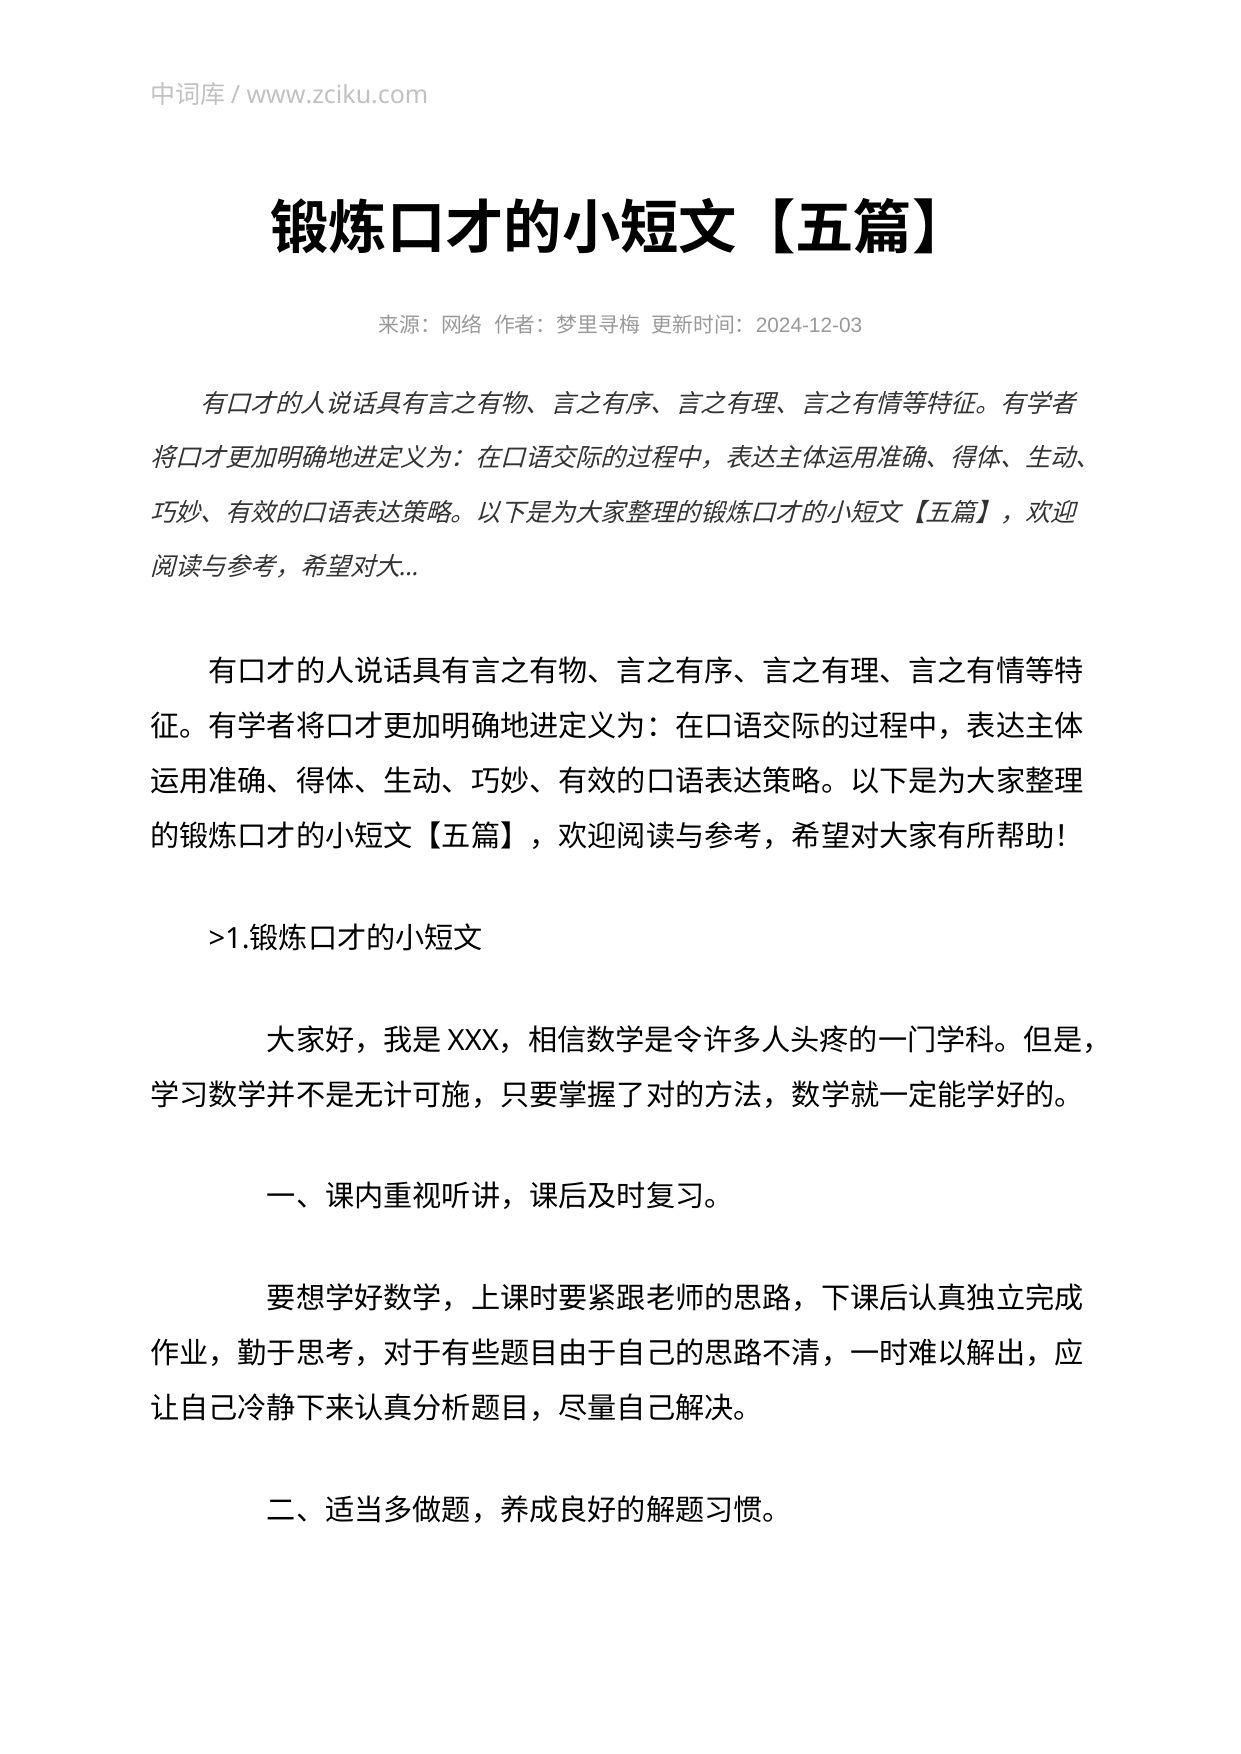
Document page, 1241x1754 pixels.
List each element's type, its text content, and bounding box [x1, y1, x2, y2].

text 有口才的人说话具有言之有物、言之有序、言之有理、言之有情等特征。有学者将口才更加明确地进定义为：在口语交际的过程中，表达主体运用准确、得体、生动、巧妙、有效的口语表达策略。以下是为大家整理的锻炼口才的小短文【五篇】，欢迎阅读与参考，希望对大家有所帮助！ [150, 648, 1090, 855]
text 一、课内重视听讲，课后及时复习。 [150, 1173, 1090, 1215]
text 来源：网络 作者：梦里寻梅 更新时间：2024-12-03 [150, 313, 1090, 337]
subtitle 锻炼口才的小短文【五篇】 [150, 181, 1090, 266]
text 大家好，我是XXX，相信数学是令许多人头疼的一门学科。但是，学习数学并不是无计可施，只要掌握了对的方法，数学就一定能学好的。 [150, 1016, 1090, 1113]
text >1.锻炼口才的小短文 [150, 914, 1090, 957]
text 有口才的人说话具有言之有物、言之有序、言之有理、言之有情等特征。有学者将口才更加明确地进定义为：在口语交际的过程中，表达主体运用准确、得体、生动、巧妙、有效的口语表达策略。以下是为大家整理的锻炼口才的小短文【五篇】，欢迎阅读与参考，希望对大... [150, 383, 1090, 583]
text 二、适当多做题，养成良好的解题习惯。 [150, 1486, 1090, 1529]
text 要想学好数学，上课时要紧跟老师的思路，下课后认真独立完成作业，勤于思考，对于有些题目由于自己的思路不清，一时难以解出，应让自己冷静下来认真分析题目，尽量自己解决。 [150, 1275, 1090, 1427]
